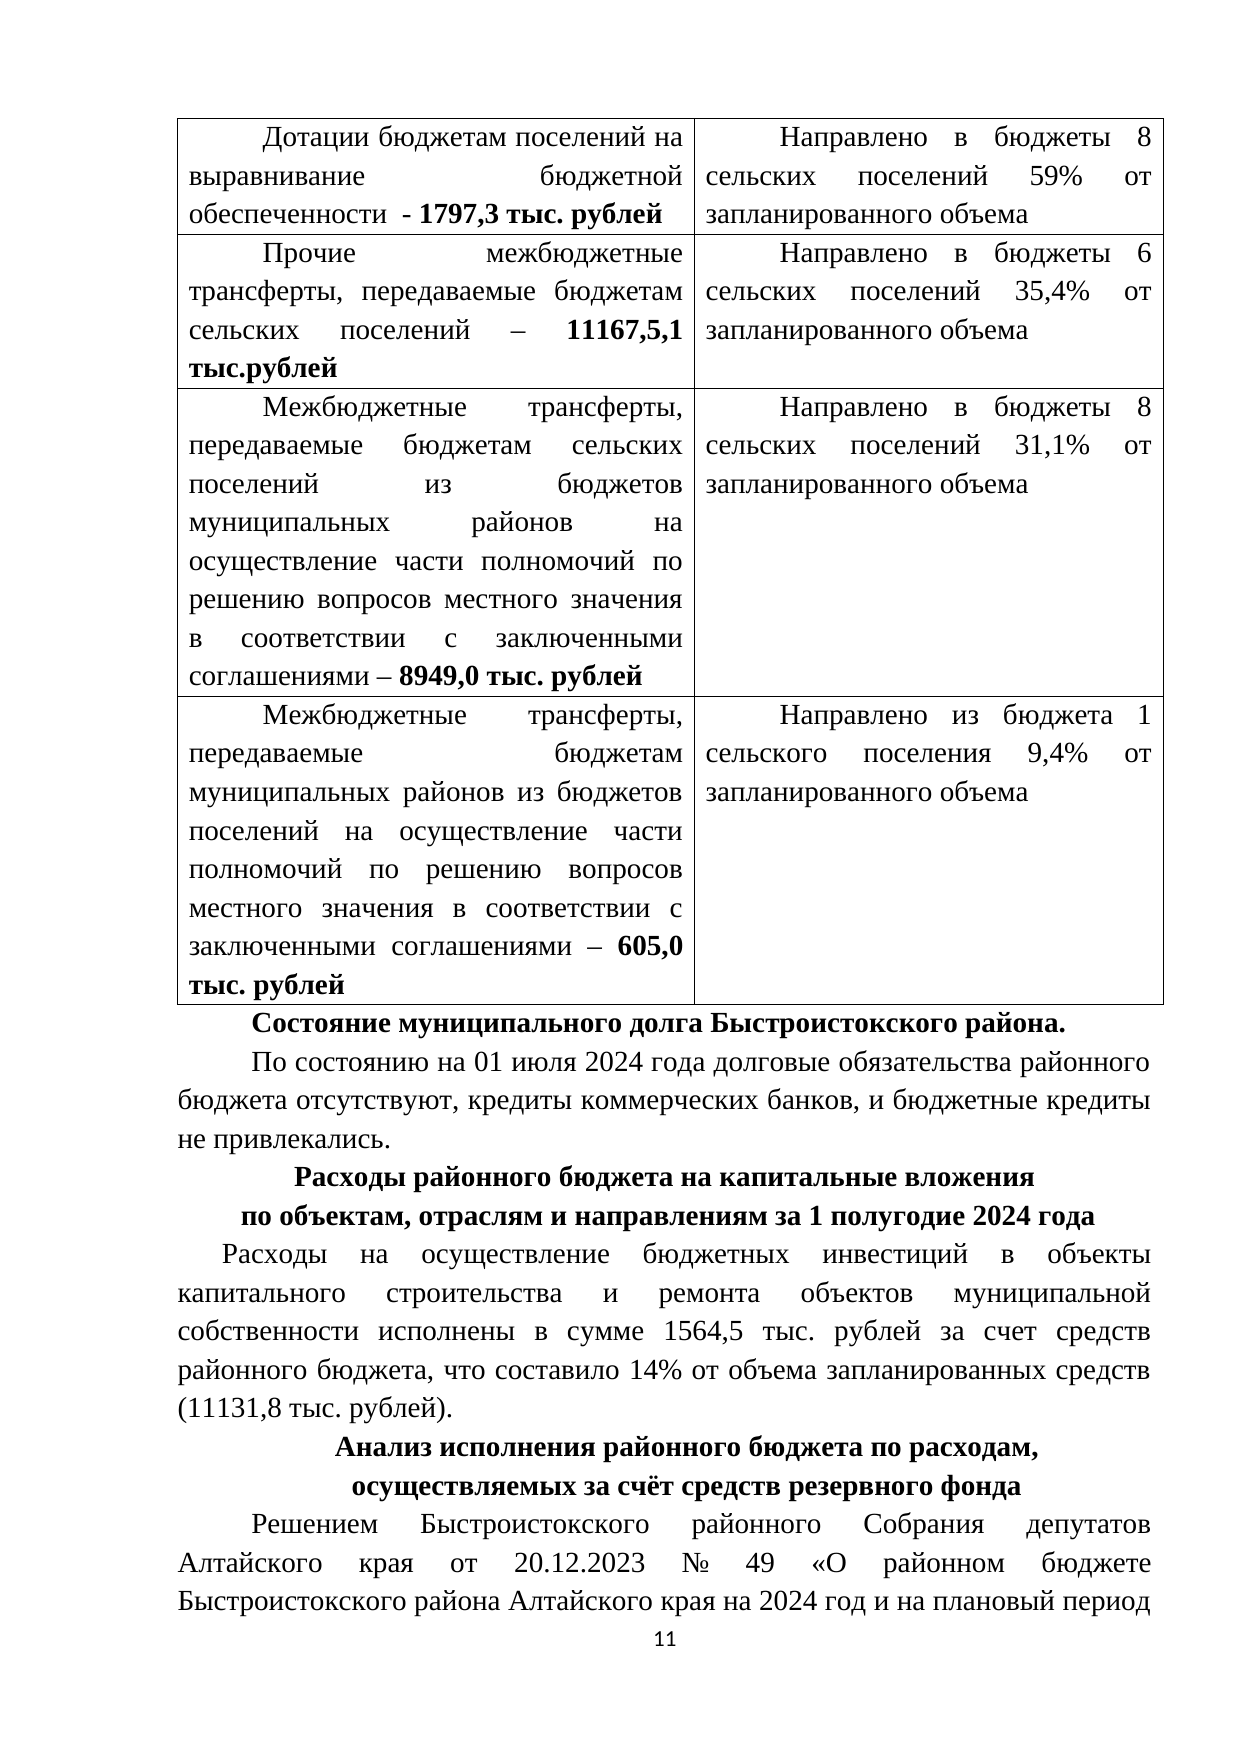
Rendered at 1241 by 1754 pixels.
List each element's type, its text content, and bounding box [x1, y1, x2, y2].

table_cell Межбюджетные трансферты, передаваемые бюджетам муниципальных районов из бюджетов поселений на осуществление части полномочий по решению вопросов местного значения в соответствии с заключенными соглашениями – 605,0 тыс. рублей [178, 697, 694, 1004]
table_cell Межбюджетные трансферты, передаваемые бюджетам сельских поселений из бюджетов муниципальных районов на осуществление части полномочий по решению вопросов местного значения в соответствии с заключенными соглашениями – 8949,0 тыс. рублей [178, 389, 694, 696]
text Анализ исполнения районного бюджета по расходам, [177, 1429, 1152, 1463]
table_cell Направлено в бюджеты 8 сельских поселений 31,1% от запланированного объема [695, 389, 1163, 696]
text Расходы районного бюджета на капитальные вложения [177, 1159, 1152, 1193]
text Расходы на осуществление бюджетных инвестиций в объекты капитального строительства и ремонта объектов муниципальной собственности исполнены в сумме 1564,5 тыс. рублей за счет средств районного бюджета, что составило 14% от объема запланированных средств (11131,8 тыс. рублей). [177, 1236, 1152, 1424]
table_cell Направлено в бюджеты 6 сельских поселений 35,4% от запланированного объема [695, 235, 1163, 388]
table_cell Направлено из бюджета 1 сельского поселения 9,4% от запланированного объема [695, 697, 1163, 1004]
text Состояние муниципального долга Быстроистокского района. [177, 1005, 1152, 1039]
table_cell Дотации бюджетам поселений на выравнивание бюджетной обеспеченности - 1797,3 тыс. рублей [178, 119, 694, 234]
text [177, 1506, 1152, 1617]
text По состоянию на 01 июля 2024 года долговые обязательства районного бюджета отсутствуют, кредиты коммерческих банков, и бюджетные кредиты не привлекались. [177, 1044, 1152, 1154]
text осуществляемых за счёт средств резервного фонда [177, 1468, 1152, 1501]
table_cell Прочие межбюджетные трансферты, передаваемые бюджетам сельских поселений – 11167,5,1 тыс.рублей [178, 235, 694, 388]
table_cell Направлено в бюджеты 8 сельских поселений 59% от запланированного объема [695, 119, 1163, 234]
text по объектам, отраслям и направлениям за 1 полугодие 2024 года [177, 1198, 1152, 1231]
